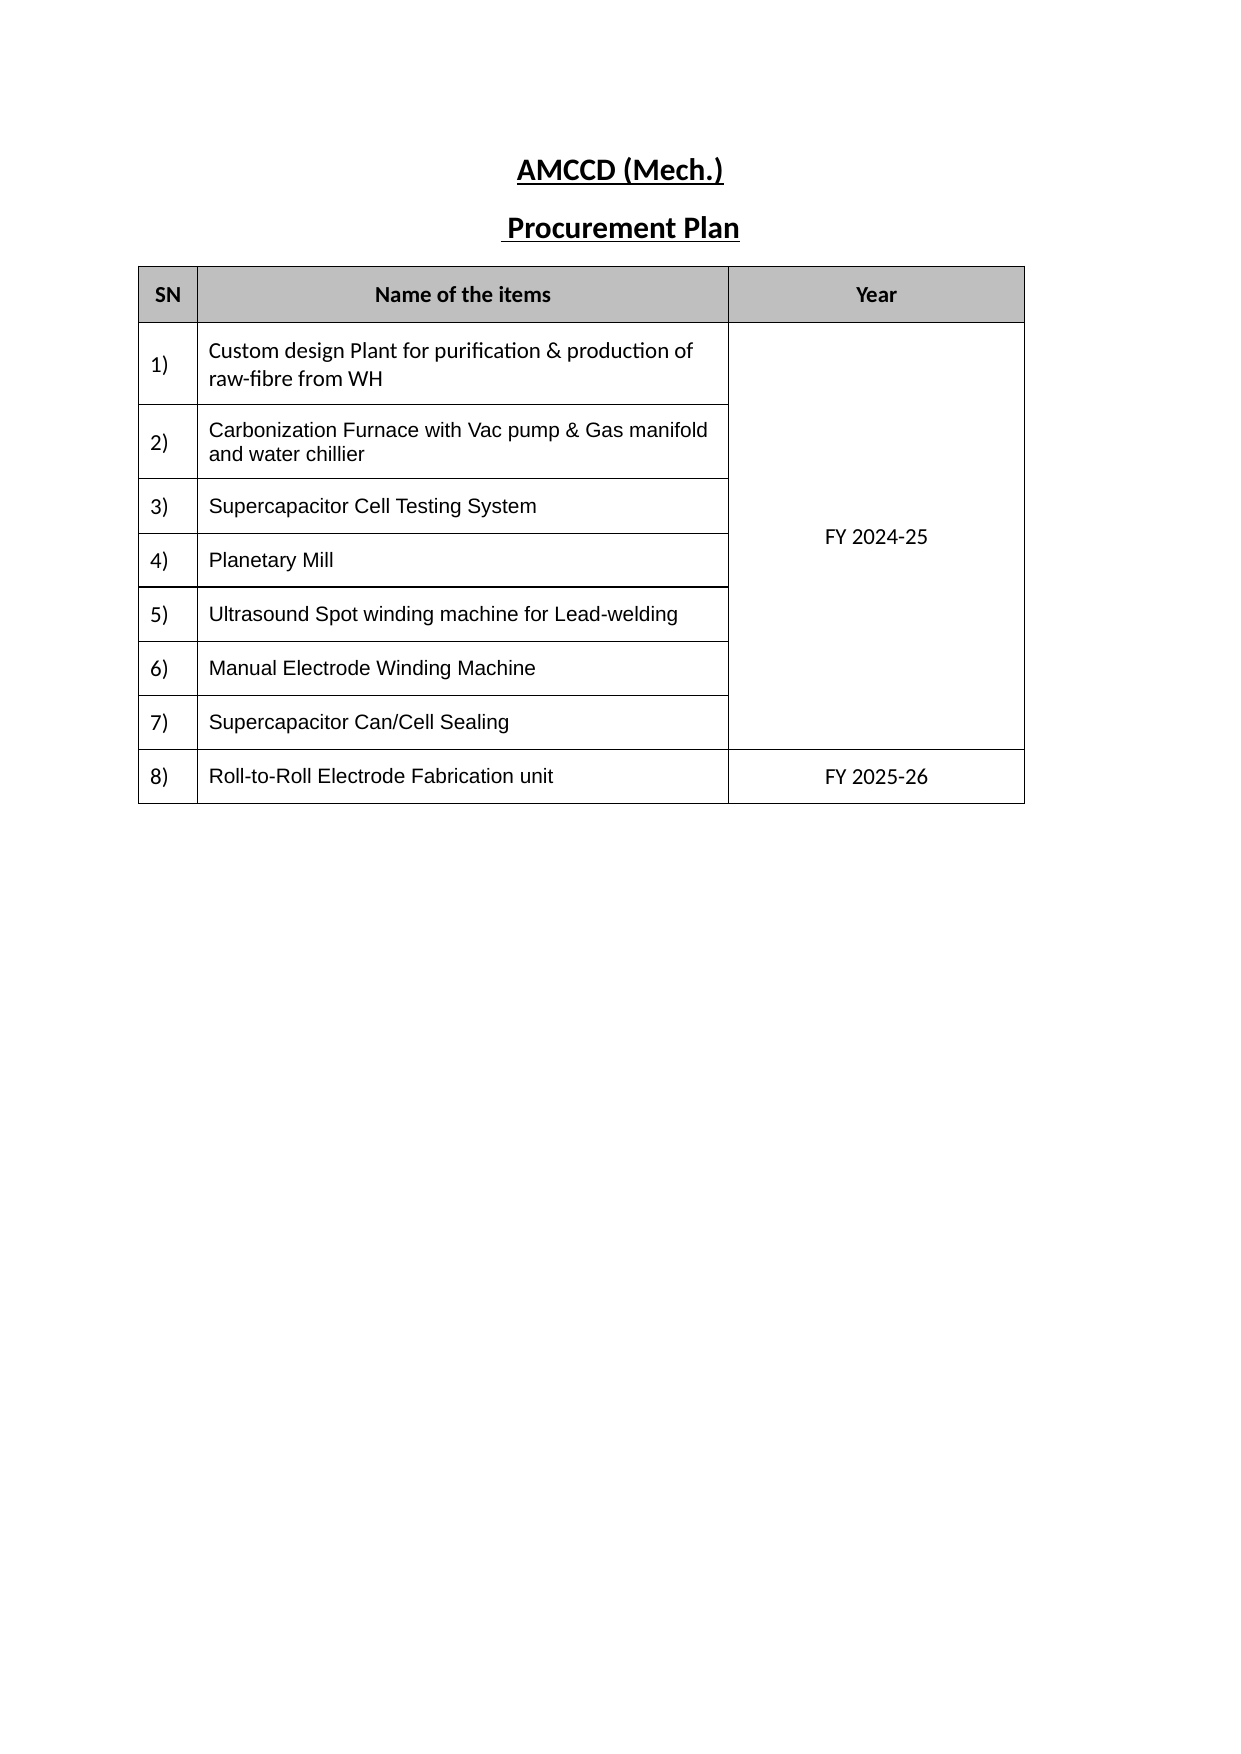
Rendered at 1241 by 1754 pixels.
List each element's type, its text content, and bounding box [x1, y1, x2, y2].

text Procurement Plan [150, 208, 1090, 246]
table_header Name of the items [198, 267, 728, 322]
table_header SN [139, 267, 197, 322]
table_cell FY 2025-26 [729, 750, 1024, 803]
text AMCCD (Mech.) [150, 150, 1090, 188]
table_cell 5) [139, 588, 197, 641]
table_cell 6) [139, 642, 197, 694]
table_cell 7) [139, 696, 197, 749]
table_cell Ultrasound Spot winding machine for Lead-welding [198, 588, 728, 641]
table_cell FY 2024-25 [729, 323, 1024, 749]
table_cell Supercapacitor Cell Testing System [198, 479, 728, 532]
table_cell Custom design Plant for purification & production of raw-fibre from WH [198, 323, 728, 404]
table_cell [139, 405, 197, 478]
table_cell 8) [139, 750, 197, 803]
table_cell [139, 323, 197, 404]
table_cell Carbonization Furnace with Vac pump & Gas manifold and water chillier [198, 405, 728, 478]
table_cell [139, 534, 197, 586]
table_header Year [729, 267, 1024, 322]
table_cell Manual Electrode Winding Machine [198, 642, 728, 694]
table_cell Supercapacitor Can/Cell Sealing [198, 696, 728, 749]
table_cell [139, 479, 197, 532]
table_cell Roll-to-Roll Electrode Fabrication unit [198, 750, 728, 803]
table_cell Planetary Mill [198, 534, 728, 586]
